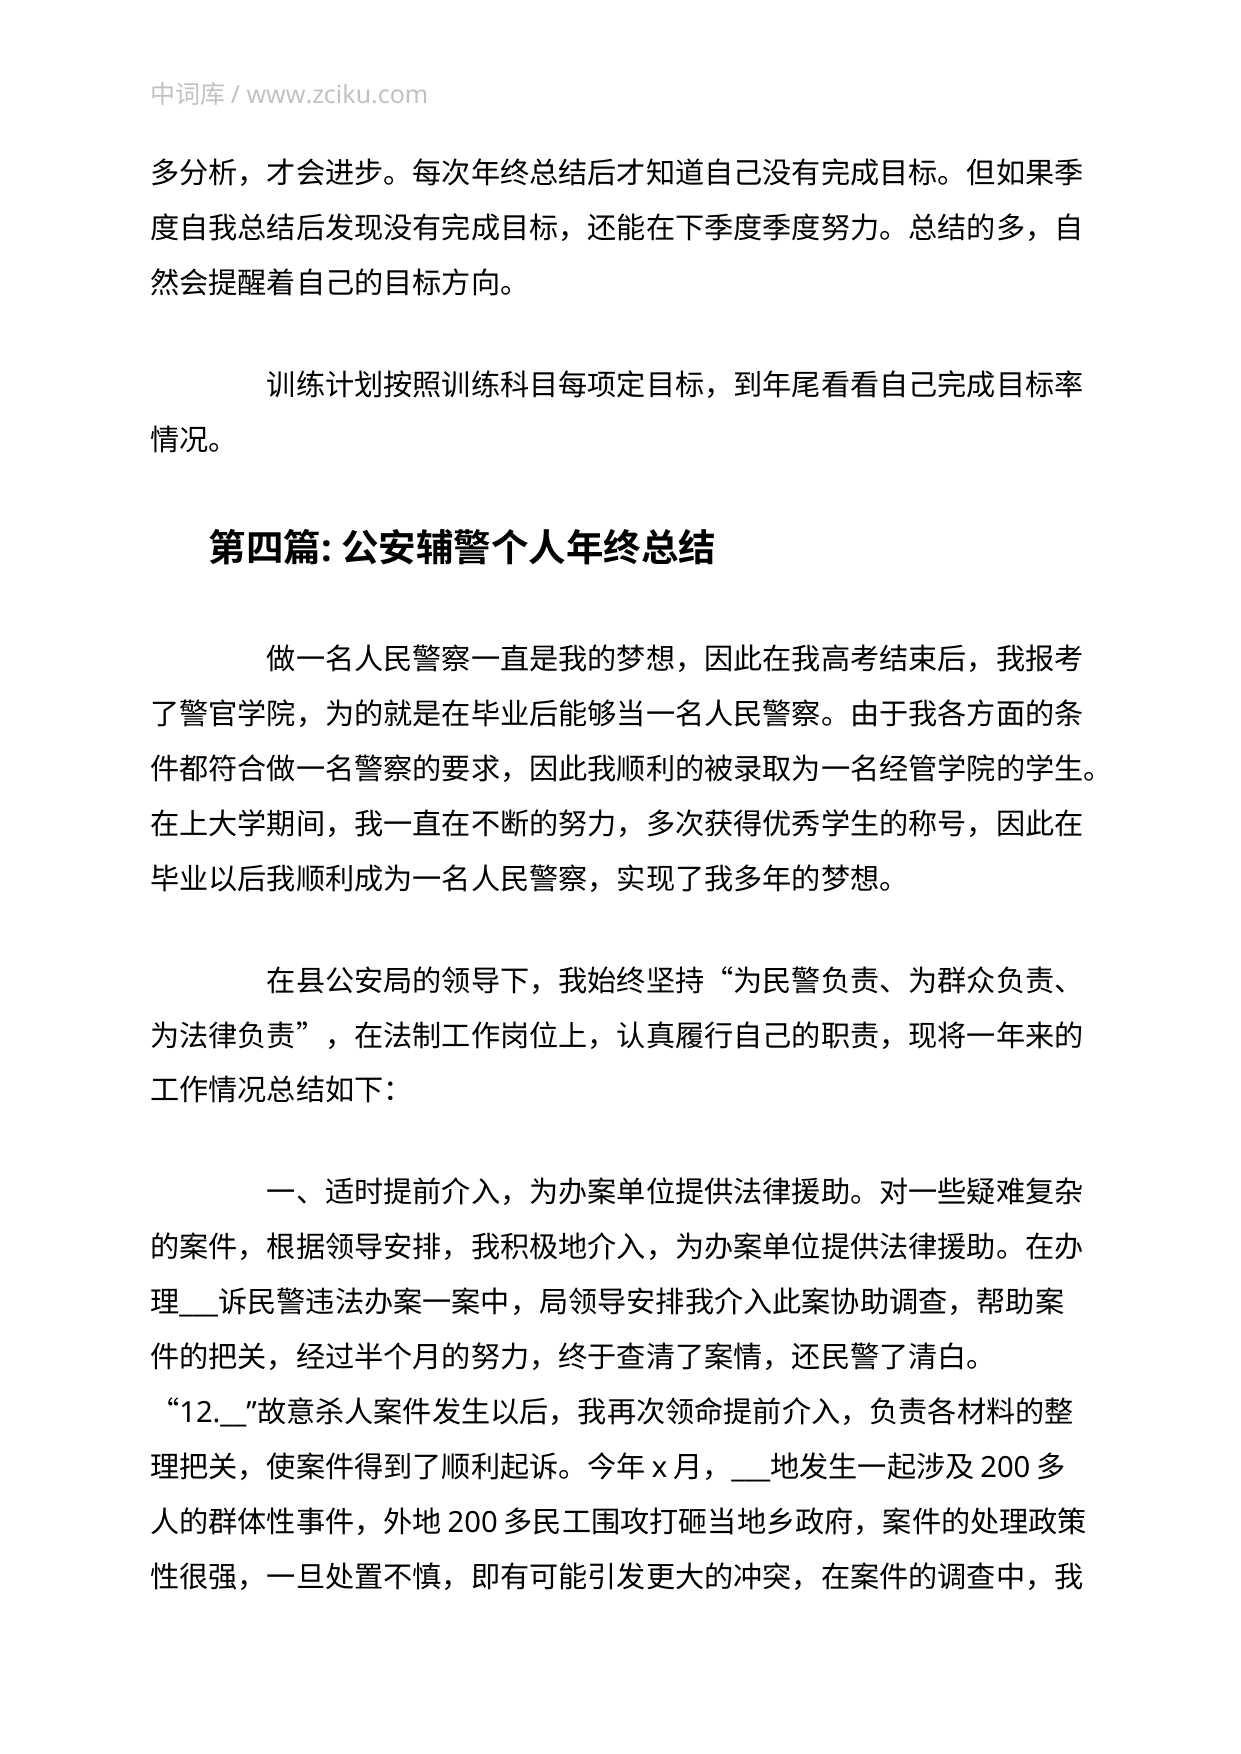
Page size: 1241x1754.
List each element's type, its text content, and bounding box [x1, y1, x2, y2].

text 做一名人民警察一直是我的梦想，因此在我高考结束后，我报考了警官学院，为的就是在毕业后能够当一名人民警察。由于我各方面的条件都符合做一名警察的要求，因此我顺利的被录取为一名经管学院的学生。在上大学期间，我一直在不断的努力，多次获得优秀学生的称号，因此在毕业以后我顺利成为一名人民警察，实现了我多年的梦想。 [150, 636, 1090, 898]
text 在县公安局的领导下，我始终坚持“为民警负责、为群众负责、为法律负责”，在法制工作岗位上，认真履行自己的职责，现将一年来的工作情况总结如下： [150, 957, 1090, 1109]
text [150, 150, 1090, 302]
text 训练计划按照训练科目每项定目标，到年尾看看自己完成目标率情况。 [150, 362, 1090, 459]
text 第四篇: 公安辅警个人年终总结 [150, 518, 1090, 573]
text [150, 1169, 1090, 1596]
